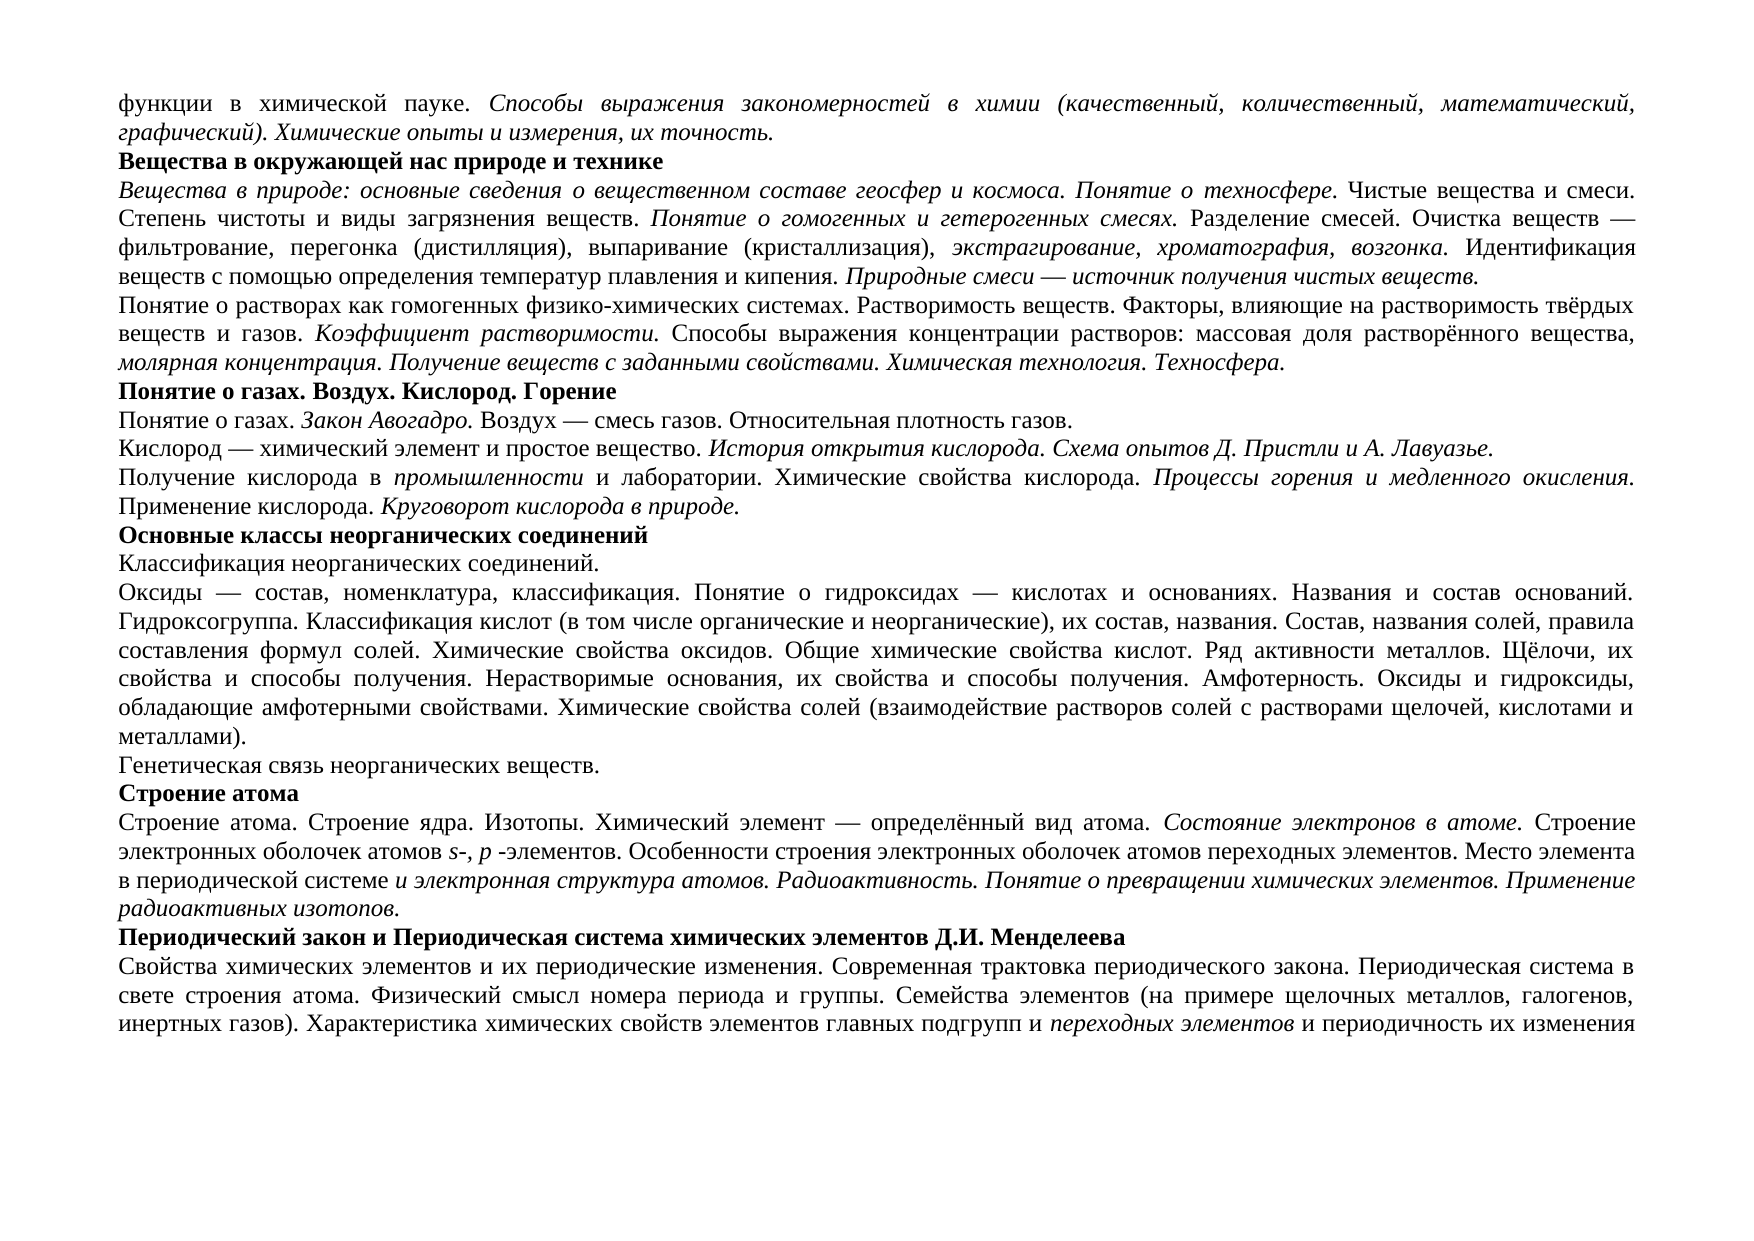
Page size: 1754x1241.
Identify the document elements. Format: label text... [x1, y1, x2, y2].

text Классификация неорганических соединений. [118, 548, 1636, 577]
text Понятие о газах. Воздух. Кислород. Горение [118, 376, 1636, 405]
text Вещества в природе: основные сведения о вещественном составе геосфер и космоса. Понятие о техносфере. Чистые вещества и смеси. Степень чистоты и виды загрязнения веществ. Понятие о гомогенных и гетерогенных смесях. Разделение смесей. Очистка веществ — фильтрование, перегонка (дистилляция), выпаривание (кристаллизация), экстрагирование, хроматография, возгонка. Идентификация веществ с помощью определения температур плавления и кипения. Природные смеси — источник получения чистых веществ. [118, 175, 1636, 290]
text Периодический закон и Периодическая система химических элементов Д.И. Менделеева [118, 922, 1636, 951]
text Строение атома [118, 778, 1636, 807]
text Кислород — химический элемент и простое вещество. История открытия кислорода. Схема опытов Д. Пристли и А. Лавуазье. [118, 433, 1636, 462]
text Вещества в окружающей нас природе и технике [118, 146, 1636, 175]
text Основные классы неорганических соединений [118, 520, 1636, 548]
text Генетическая связь неорганических веществ. [118, 750, 1636, 778]
text Получение кислорода в промышленности и лаборатории. Химические свойства кислорода. Процессы горения и медленного окисления. Применение кислорода. Круговорот кислорода в природе. [118, 462, 1636, 520]
text Строение атома. Строение ядра. Изотопы. Химический элемент — определённый вид атома. Состояние электронов в атоме. Строение электронных оболочек атомов s-, р -элементов. Особенности строения электронных оболочек атомов переходных элементов. Место элемента в периодической системе и электронная структура атомов. Радиоактивность. Понятие о превращении химических элементов. Применение радиоактивных изотопов. [118, 807, 1636, 922]
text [118, 951, 1636, 1037]
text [118, 88, 1636, 146]
text Понятие о растворах как гомогенных физико-химических системах. Растворимость веществ. Факторы, влияющие на растворимость твёрдых веществ и газов. Коэффициент растворимости. Способы выражения концентрации растворов: массовая доля растворённого вещества, молярная концентрация. Получение веществ с заданными свойствами. Химическая технология. Техносфера. [118, 290, 1636, 376]
text Оксиды — состав, номенклатура, классификация. Понятие о гидроксидах — кислотах и основаниях. Названия и состав оснований. Гидроксогруппа. Классификация кислот (в том числе органические и неорганические), их состав, названия. Состав, названия солей, правила составления формул солей. Химические свойства оксидов. Общие химические свойства кислот. Ряд активности металлов. Щёлочи, их свойства и способы получения. Нерастворимые основания, их свойства и способы получения. Амфотерность. Оксиды и гидроксиды, обладающие амфотерными свойствами. Химические свойства солей (взаимодействие растворов солей с растворами щелочей, кислотами и металлами). [118, 577, 1636, 750]
text Понятие о газах. Закон Авогадро. Воздух — смесь газов. Относительная плотность газов. [118, 405, 1636, 433]
